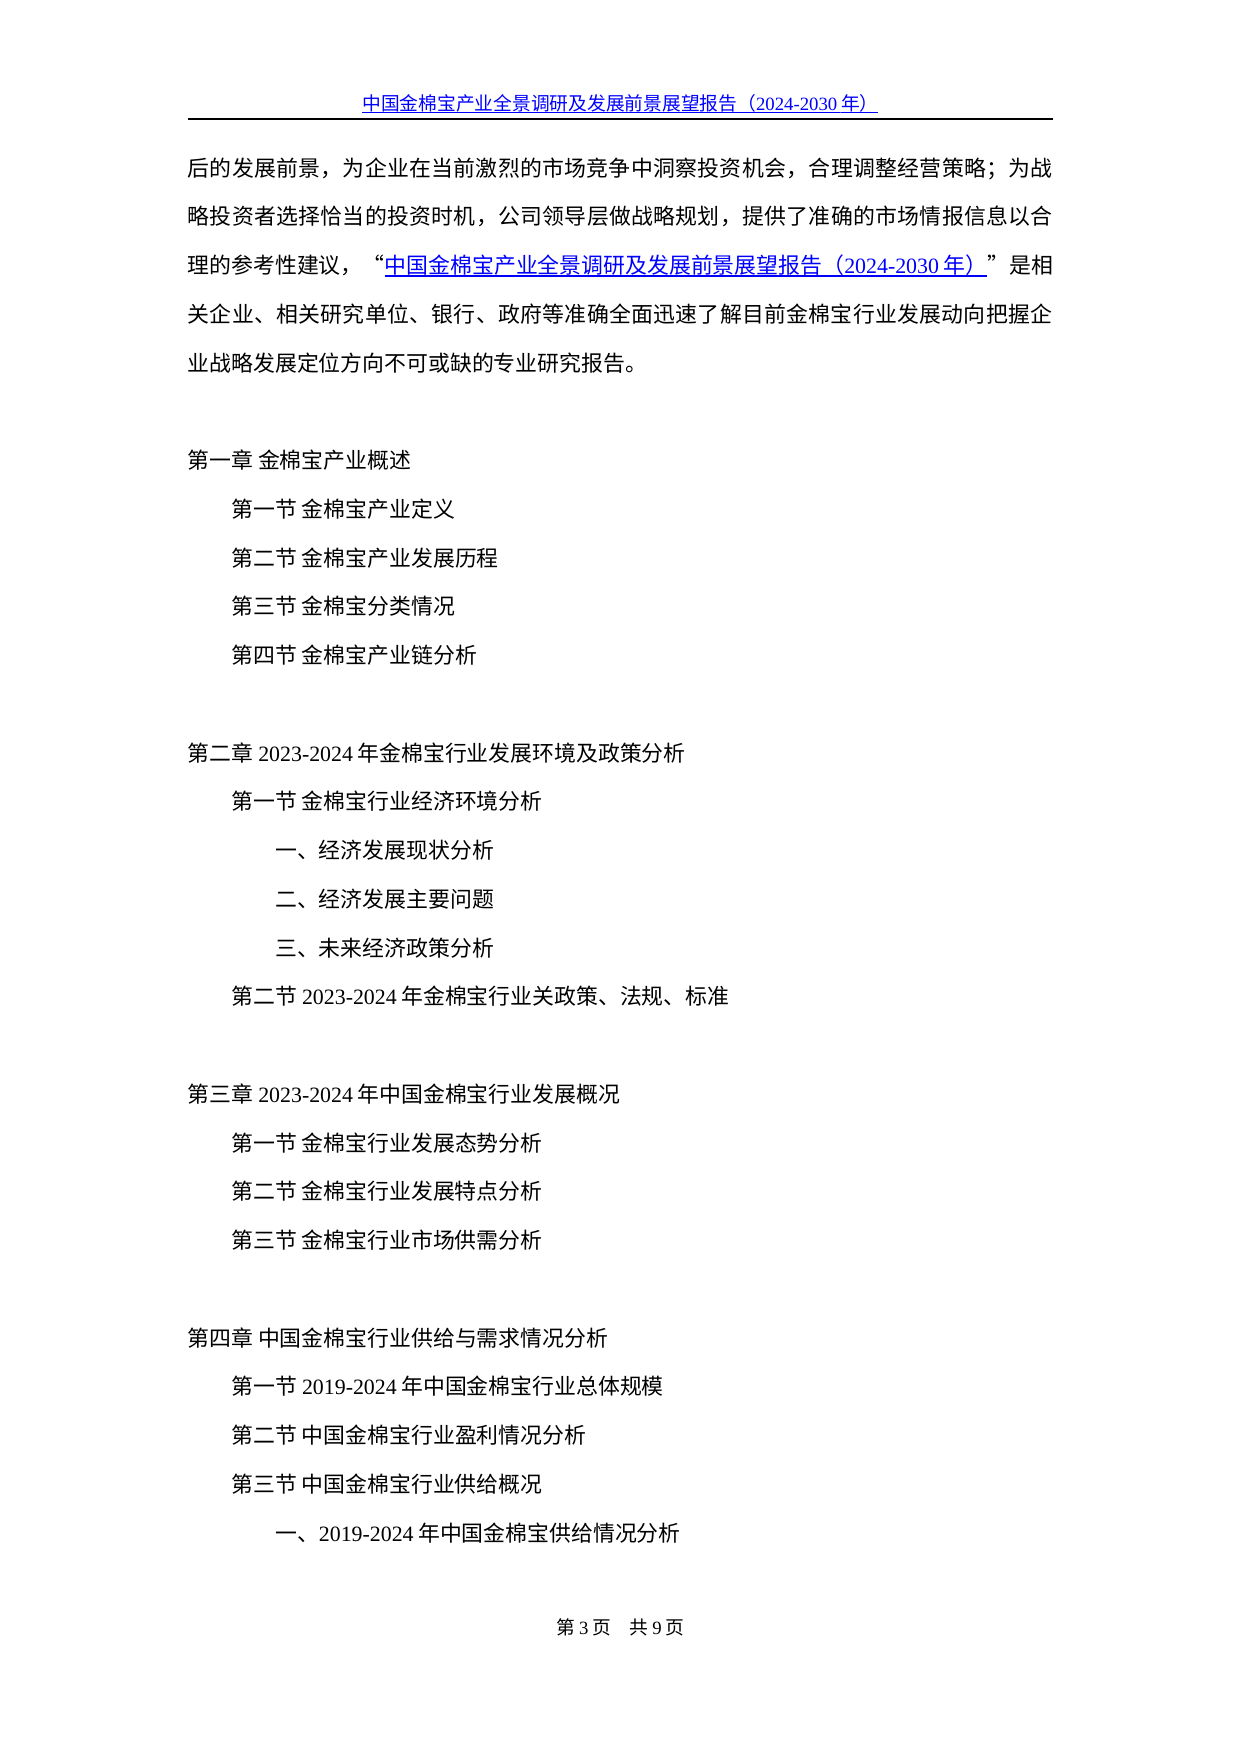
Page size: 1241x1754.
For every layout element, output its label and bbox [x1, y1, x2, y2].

text [187, 150, 1053, 1548]
